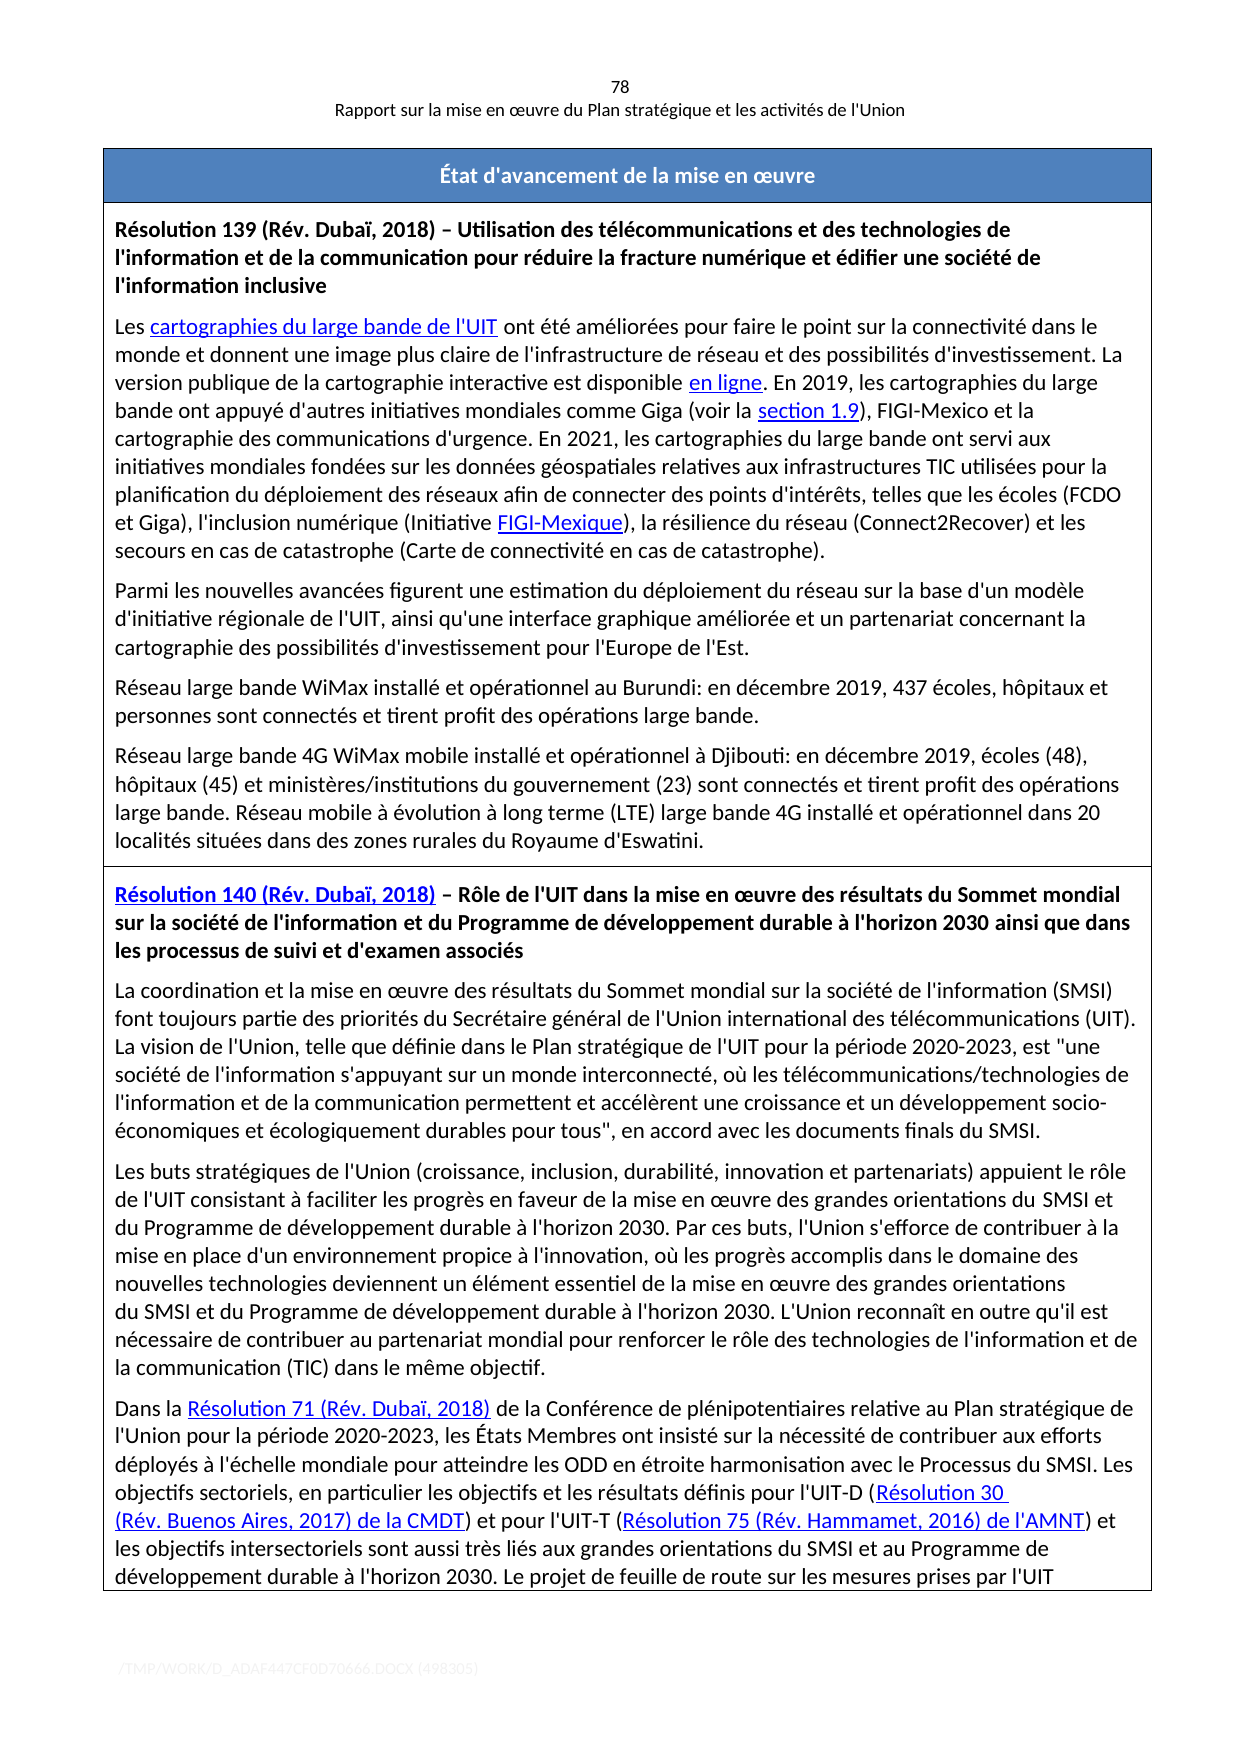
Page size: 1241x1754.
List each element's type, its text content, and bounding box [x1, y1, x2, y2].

table_cell Résolution 139 (Rév. Dubaï, 2018) – Utilisation des télécommunications et des technologies de l'information et de la communication pour réduire la fracture numérique et édifier une société de l'information inclusive Les cartographies du large bande de l'UIT ont été améliorées pour faire le point sur la connectivité dans le monde et donnent une image plus claire de l'infrastructure de réseau et des possibilités d'investissement. La version publique de la cartographie interactive est disponible en ligne. En 2019, les cartographies du large bande ont appuyé d'autres initiatives mondiales comme Giga (voir la section 1.9), FIGI-Mexico et la cartographie des communications d'urgence. En 2021, les cartographies du large bande ont servi aux initiatives mondiales fondées sur les données géospatiales relatives aux infrastructures TIC utilisées pour la planification du déploiement des réseaux afin de connecter des points d'intérêts, telles que les écoles (FCDO et Giga), l'inclusion numérique (Initiative FIGI-Mexique), la résilience du réseau (Connect2Recover) et les secours en cas de catastrophe (Carte de connectivité en cas de catastrophe). Parmi les nouvelles avancées figurent une estimation du déploiement du réseau sur la base d'un modèle d'initiative régionale de l'UIT, ainsi qu'une interface graphique améliorée et un partenariat concernant la cartographie des possibilités d'investissement pour l'Europe de l'Est. Réseau large bande WiMax installé et opérationnel au Burundi: en décembre 2019, 437 écoles, hôpitaux et personnes sont connectés et tirent profit des opérations large bande. Réseau large bande 4G WiMax mobile installé et opérationnel à Djibouti: en décembre 2019, écoles (48), hôpitaux (45) et ministères/institutions du gouvernement (23) sont connectés et tirent profit des opérations large bande. Réseau mobile à évolution à long terme (LTE) large bande 4G installé et opérationnel dans 20 localités situées dans des zones rurales du Royaume d'Eswatini. [104, 203, 1151, 866]
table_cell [104, 867, 1151, 1590]
table_header État d'avancement de la mise en œuvre [104, 149, 1151, 202]
